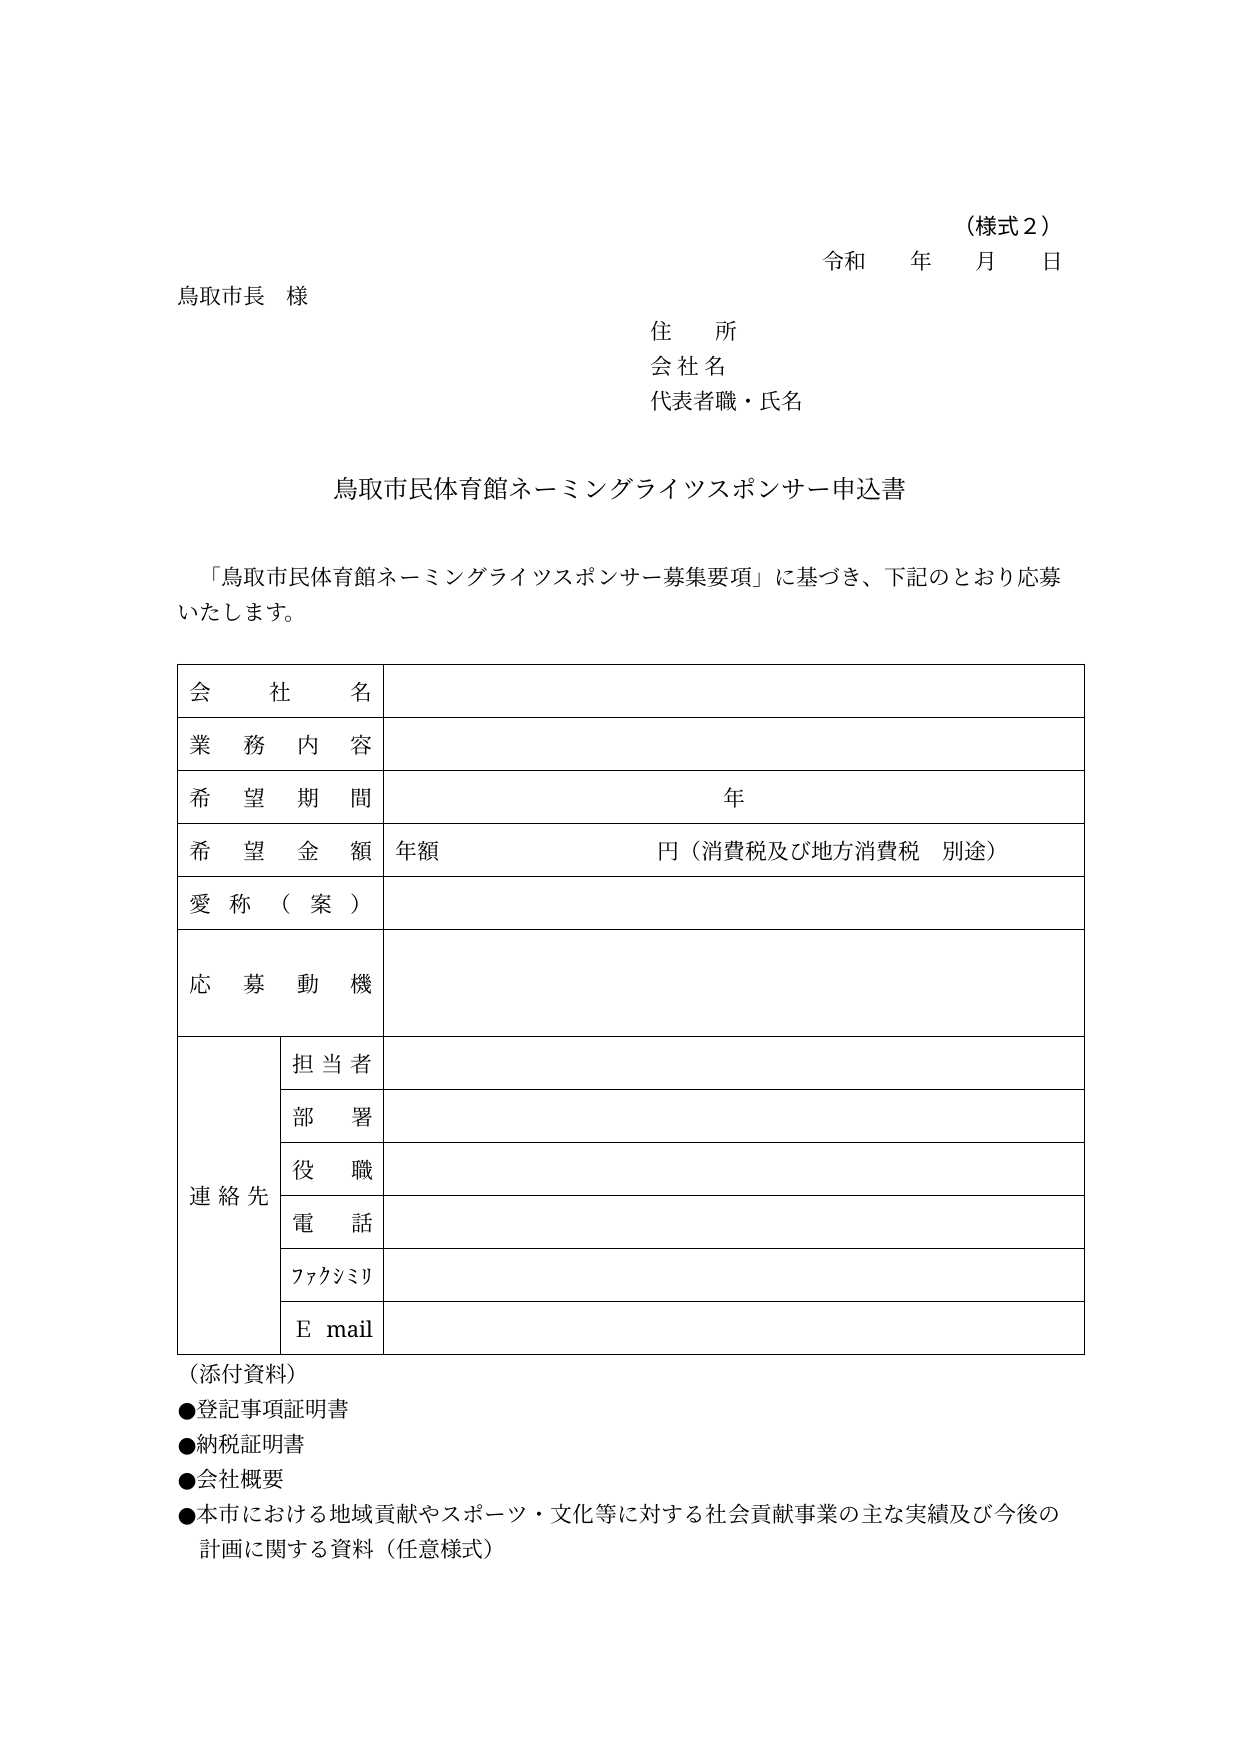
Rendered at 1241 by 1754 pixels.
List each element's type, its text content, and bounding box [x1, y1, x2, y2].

table_cell 愛称（案） [178, 877, 383, 929]
table_cell [384, 1090, 1084, 1142]
text ●納税証明書 [177, 1426, 1063, 1461]
text 会 社 名 [650, 348, 1063, 383]
text （添付資料） [177, 1355, 1063, 1390]
table_cell [384, 1249, 1084, 1301]
table_cell 連絡先 [178, 1037, 280, 1354]
table_header [384, 665, 1084, 717]
table_cell Ｅmail [281, 1302, 383, 1354]
table_cell [384, 877, 1084, 929]
table_cell 担当者 [281, 1037, 383, 1089]
table_cell 業務内容 [178, 718, 383, 770]
table_cell 電話 [281, 1196, 383, 1248]
table_cell [384, 1143, 1084, 1195]
text 鳥取市長 様 [177, 277, 1063, 312]
text ●本市における地域貢献やスポーツ・文化等に対する社会貢献事業の主な実績及び今後の計画に関する資料（任意様式） [177, 1496, 1063, 1566]
table_cell [384, 718, 1084, 770]
table_cell 年 [384, 771, 1084, 823]
table_cell 希望期間 [178, 771, 383, 823]
table_cell [384, 1302, 1084, 1354]
table_cell 応募動機 [178, 930, 383, 1036]
text 「鳥取市民体育館ネーミングライツスポンサー募集要項」に基づき、下記のとおり応募いたします。 [177, 558, 1063, 628]
text ●登記事項証明書 [177, 1390, 1063, 1426]
text 住 所 [650, 312, 1063, 348]
text ●会社概要 [177, 1461, 1063, 1496]
text 令和 年 月 日 [177, 242, 1063, 277]
text 鳥取市民体育館ネーミングライツスポンサー申込書 [177, 453, 1063, 523]
table_cell ﾌｧｸｼﾐﾘ [281, 1249, 383, 1301]
table_cell 部署 [281, 1090, 383, 1142]
text 代表者職・氏名 [650, 383, 1063, 418]
table_cell 年額 円（消費税及び地方消費税 別途） [384, 824, 1084, 876]
table_header 会社名 [178, 665, 383, 717]
table_cell 希望金額 [178, 824, 383, 876]
table_cell 役職 [281, 1143, 383, 1195]
text （様式２） [177, 207, 1063, 242]
table_cell [384, 1196, 1084, 1248]
table_cell [384, 1037, 1084, 1089]
table_cell [384, 930, 1084, 1036]
